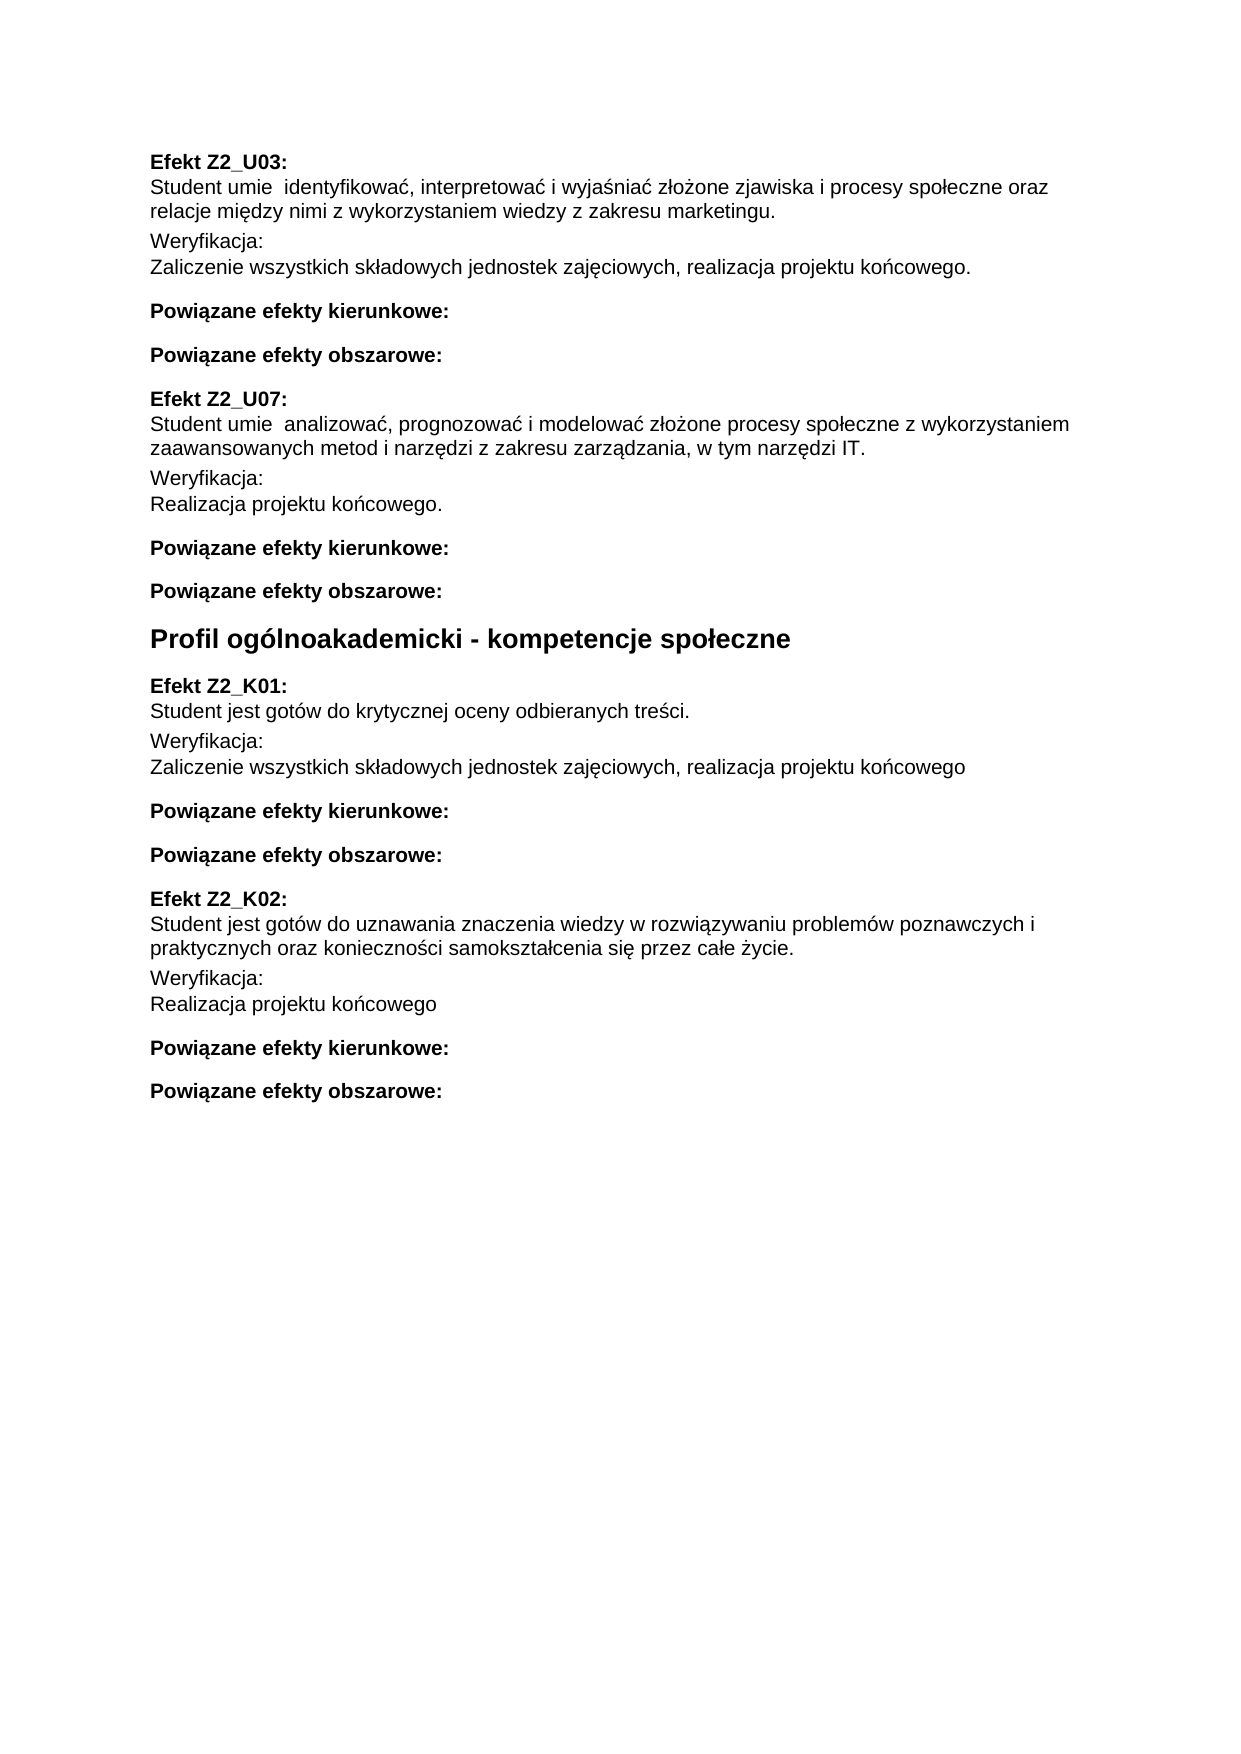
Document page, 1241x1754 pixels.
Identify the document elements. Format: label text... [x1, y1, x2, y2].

text Zaliczenie wszystkich składowych jednostek zajęciowych, realizacja projektu końcowego [150, 755, 1090, 779]
text Weryfikacja: [150, 966, 1090, 989]
text Powiązane efekty obszarowe: [150, 343, 1090, 367]
text Powiązane efekty obszarowe: [150, 579, 1090, 603]
text Realizacja projektu końcowego [150, 992, 1090, 1016]
text Powiązane efekty kierunkowe: [150, 535, 1090, 559]
text Zaliczenie wszystkich składowych jednostek zajęciowych, realizacja projektu końcowego. [150, 255, 1090, 279]
text Powiązane efekty obszarowe: [150, 843, 1090, 867]
text Student umie identyfikować, interpretować i wyjaśniać złożone zjawiska i procesy społeczne oraz relacje między nimi z wykorzystaniem wiedzy z zakresu marketingu. [150, 175, 1090, 223]
text Efekt Z2_K01: [150, 674, 1090, 698]
text Weryfikacja: [150, 729, 1090, 753]
text Weryfikacja: [150, 229, 1090, 253]
text Efekt Z2_U03: [150, 150, 1090, 174]
text Realizacja projektu końcowego. [150, 492, 1090, 516]
text Weryfikacja: [150, 466, 1090, 489]
text Efekt Z2_K02: [150, 886, 1090, 910]
text Student umie analizować, prognozować i modelować złożone procesy społeczne z wykorzystaniem zaawansowanych metod i narzędzi z zakresu zarządzania, w tym narzędzi IT. [150, 411, 1090, 459]
text Powiązane efekty kierunkowe: [150, 799, 1090, 823]
text Efekt Z2_U07: [150, 386, 1090, 410]
text Powiązane efekty kierunkowe: [150, 1035, 1090, 1059]
subtitle Profil ogólnoakademicki - kompetencje społeczne [150, 623, 1090, 654]
text Powiązane efekty kierunkowe: [150, 299, 1090, 323]
text Student jest gotów do krytycznej oceny odbieranych treści. [150, 699, 1090, 723]
text Student jest gotów do uznawania znaczenia wiedzy w rozwiązywaniu problemów poznawczych i praktycznych oraz konieczności samokształcenia się przez całe życie. [150, 911, 1090, 959]
text Powiązane efekty obszarowe: [150, 1079, 1090, 1103]
